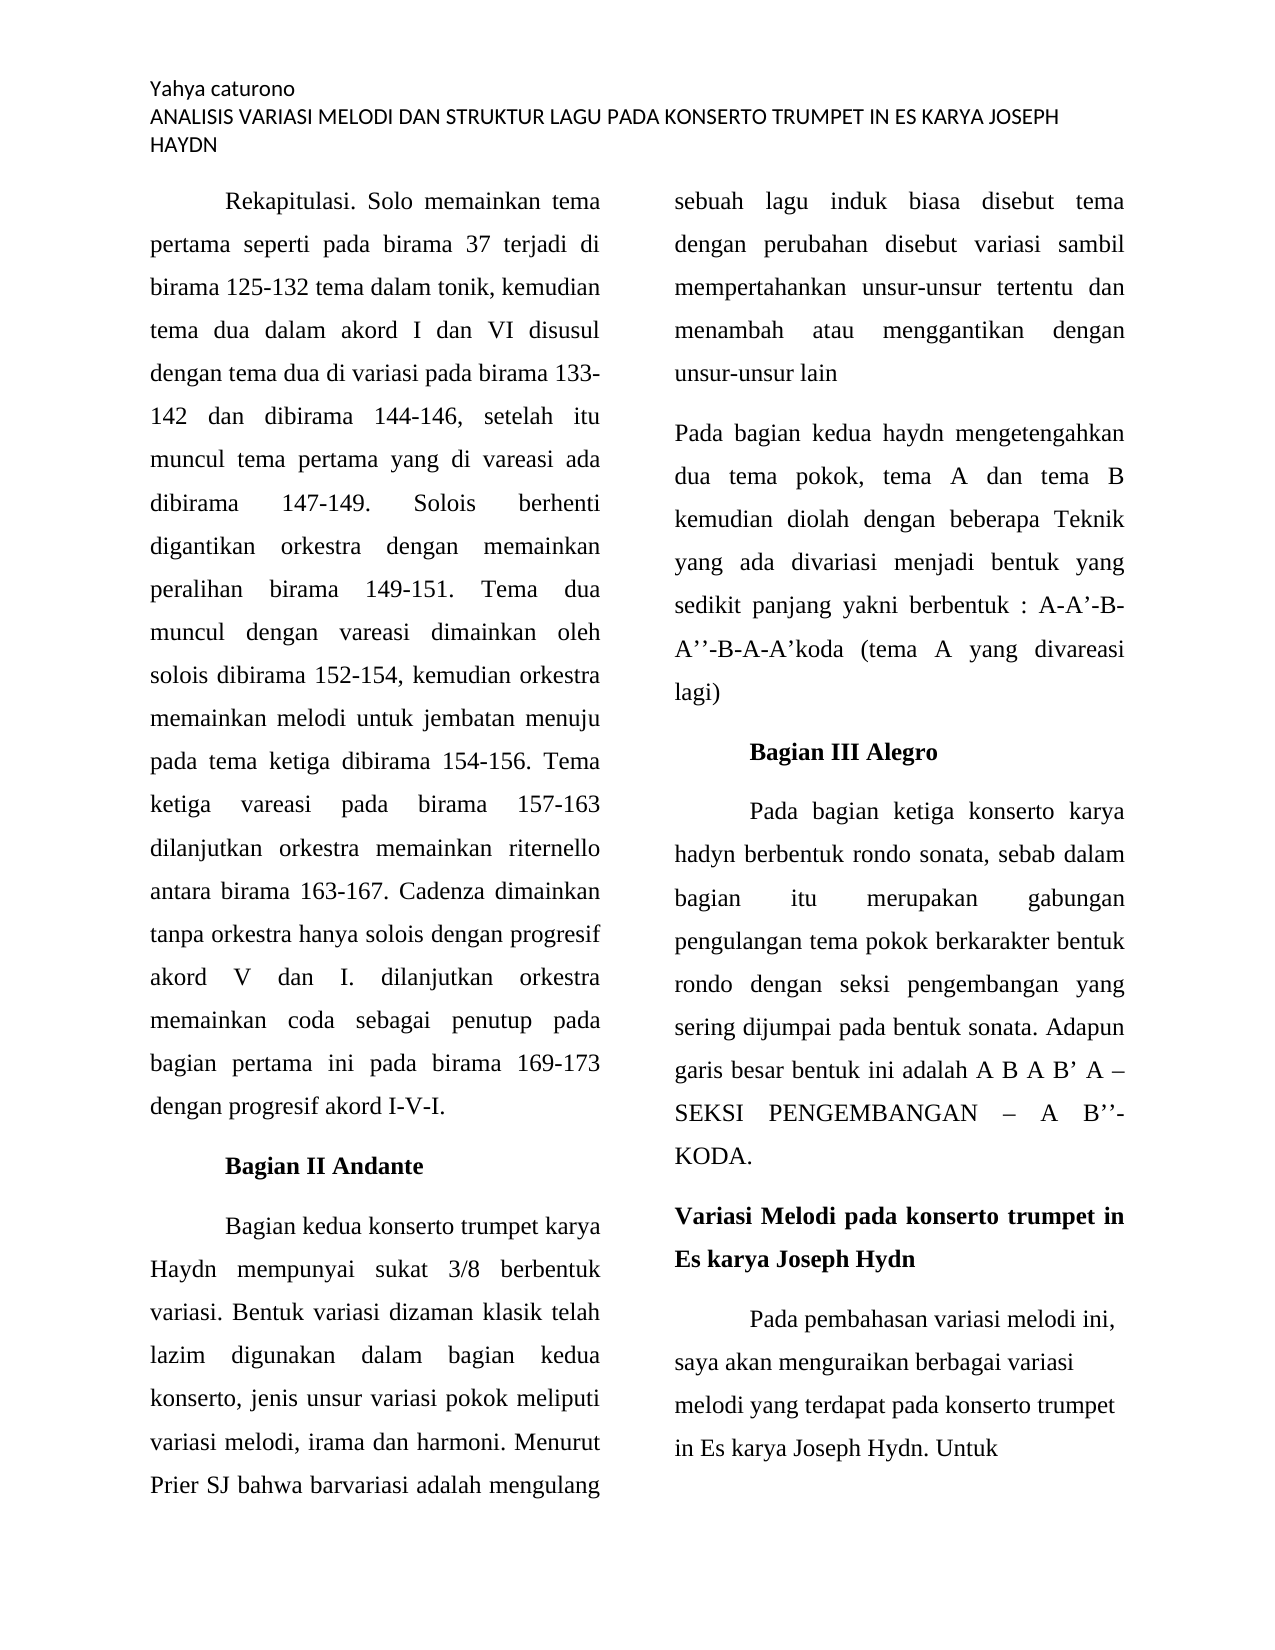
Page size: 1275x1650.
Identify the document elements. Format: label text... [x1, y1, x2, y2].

text Bagian II Andante [150, 1151, 601, 1180]
text Variasi Melodi pada konserto trumpet in Es karya Joseph Hydn [674, 1201, 1125, 1273]
text Pada bagian ketiga konserto karya hadyn berbentuk rondo sonata, sebab dalam bagian itu merupakan gabungan pengulangan tema pokok berkarakter bentuk rondo dengan seksi pengembangan yang sering dijumpai pada bentuk sonata. Adapun garis besar bentuk ini adalah A B A B’ A – SEKSI PENGEMBANGAN – A B’’- KODA. [674, 796, 1125, 1170]
text Bagian kedua konserto trumpet karya Haydn mempunyai sukat 3/8 berbentuk variasi. Bentuk variasi dizaman klasik telah lazim digunakan dalam bagian kedua konserto, jenis unsur variasi pokok meliputi variasi melodi, irama dan harmoni. Menurut Prier SJ bahwa barvariasi adalah mengulang sebuah lagu induk biasa disebut tema dengan perubahan disebut variasi sambil mempertahankan unsur-unsur tertentu dan menambah atau menggantikan dengan unsur-unsur lain [150, 1211, 601, 1498]
text Bagian III Alegro [674, 737, 1125, 765]
text Pada bagian kedua haydn mengetengahkan dua tema pokok, tema A dan tema B kemudian diolah dengan beberapa Teknik yang ada divariasi menjadi bentuk yang sedikit panjang yakni berbentuk : A-A’-B-A’’-B-A-A’koda (tema A yang divareasi lagi) [674, 418, 1125, 706]
text Bagian kedua konserto trumpet karya Haydn mempunyai sukat 3/8 berbentuk variasi. Bentuk variasi dizaman klasik telah lazim digunakan dalam bagian kedua konserto, jenis unsur variasi pokok meliputi variasi melodi, irama dan harmoni. Menurut Prier SJ bahwa barvariasi adalah mengulang sebuah lagu induk biasa disebut tema dengan perubahan disebut variasi sambil mempertahankan unsur-unsur tertentu dan menambah atau menggantikan dengan unsur-unsur lain [674, 186, 1125, 387]
text Rekapitulasi. Solo memainkan tema pertama seperti pada birama 37 terjadi di birama 125-132 tema dalam tonik, kemudian tema dua dalam akord I dan VI disusul dengan tema dua di variasi pada birama 133-142 dan dibirama 144-146, setelah itu muncul tema pertama yang di vareasi ada dibirama 147-149. Solois berhenti digantikan orkestra dengan memainkan peralihan birama 149-151. Tema dua muncul dengan vareasi dimainkan oleh solois dibirama 152-154, kemudian orkestra memainkan melodi untuk jembatan menuju pada tema ketiga dibirama 154-156. Tema ketiga vareasi pada birama 157-163 dilanjutkan orkestra memainkan riternello antara birama 163-167. Cadenza dimainkan tanpa orkestra hanya solois dengan progresif akord V dan I. dilanjutkan orkestra memainkan coda sebagai penutup pada bagian pertama ini pada birama 169-173 dengan progresif akord I-V-I. [150, 186, 601, 1120]
